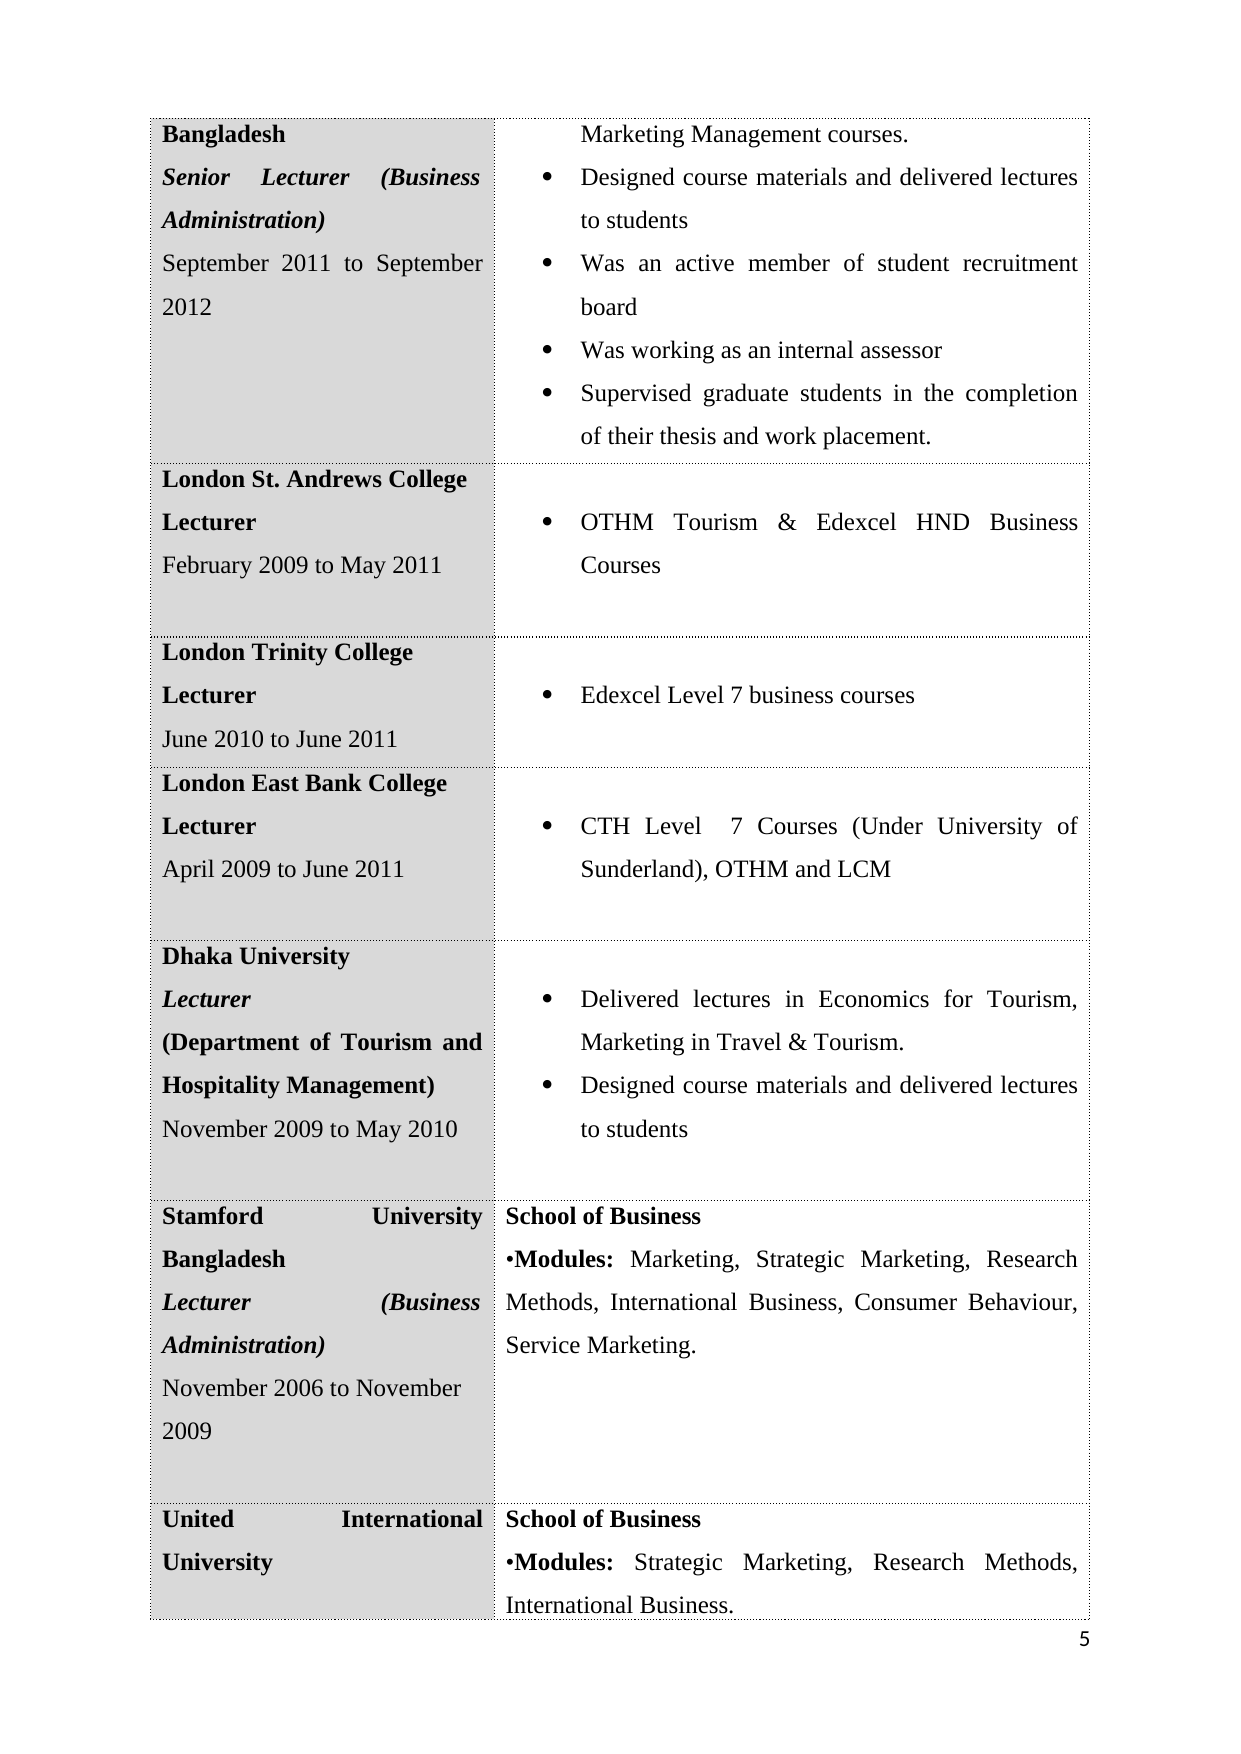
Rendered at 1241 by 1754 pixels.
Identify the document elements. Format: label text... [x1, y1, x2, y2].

table_cell Dhaka University Lecturer (Department of Tourism and Hospitality Management) November 2009 to May 2010 [151, 940, 494, 1200]
table_cell Stamford University Bangladesh Lecturer (Business Administration) November 2006 to November 2009 [151, 1200, 494, 1503]
table_cell School of Business •Modules: Marketing, Strategic Marketing, Research Methods, International Business, Consumer Behaviour, Service Marketing. [494, 1200, 1090, 1503]
table_cell London Trinity College Lecturer June 2010 to June 2011 [151, 636, 494, 767]
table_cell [151, 118, 494, 463]
table_cell CTH Level 7 Courses (Under University of Sunderland), OTHM and LCM [494, 767, 1090, 940]
table_cell OTHM Tourism & Edexcel HND Business Courses [494, 463, 1090, 636]
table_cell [494, 1503, 1090, 1619]
table_cell Delivered lectures in Economics for Tourism, Marketing in Travel & Tourism. Designed course materials and delivered lectures to students [494, 940, 1090, 1200]
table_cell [494, 118, 1090, 463]
table_cell London East Bank College Lecturer April 2009 to June 2011 [151, 767, 494, 940]
table_cell London St. Andrews College Lecturer February 2009 to May 2011 [151, 463, 494, 636]
table_cell Edexcel Level 7 business courses [494, 636, 1090, 767]
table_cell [151, 1503, 494, 1619]
